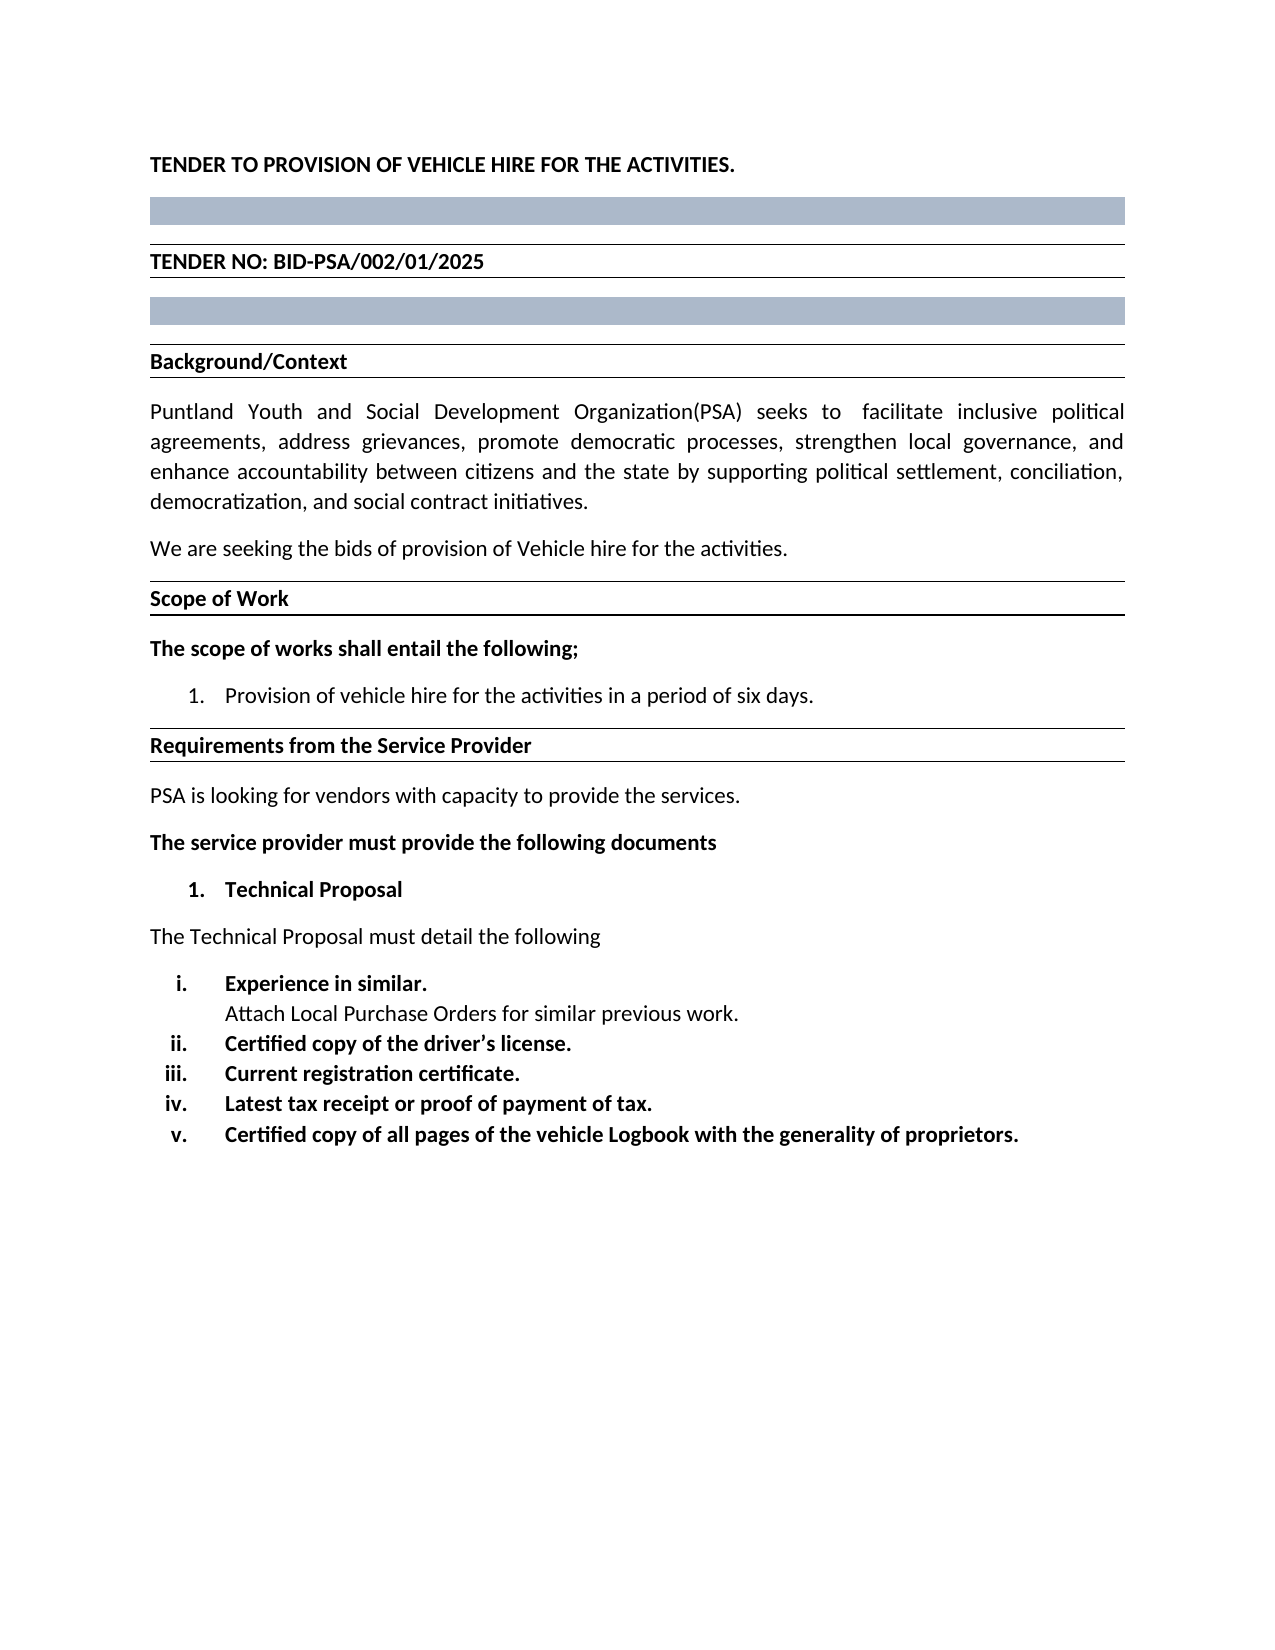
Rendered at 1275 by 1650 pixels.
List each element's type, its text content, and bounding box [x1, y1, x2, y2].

list Experience in similar. [187, 969, 1125, 997]
text The Technical Proposal must detail the following [150, 922, 1125, 950]
list Certified copy of all pages of the vehicle Logbook with the generality of proprietors. [187, 1120, 1125, 1148]
text Requirements from the Service Provider [150, 729, 1125, 761]
list Latest tax receipt or proof of payment of tax. [187, 1089, 1125, 1118]
text PSA is looking for vendors with capacity to provide the services. [150, 781, 1125, 809]
text TENDER NO: BID-PSA/002/01/2025 [150, 245, 1125, 277]
list Technical Proposal [187, 875, 1125, 903]
list Attach Local Purchase Orders for similar previous work. [225, 999, 1125, 1027]
text We are seeking the bids of provision of Vehicle hire for the activities. [150, 534, 1125, 562]
text Scope of Work [150, 582, 1125, 614]
list Current registration certificate. [187, 1059, 1125, 1087]
text The service provider must provide the following documents [150, 828, 1125, 856]
list Certified copy of the driver’s license. [187, 1029, 1125, 1057]
list Provision of vehicle hire for the activities in a period of six days. [187, 681, 1125, 709]
text TENDER TO PROVISION OF VEHICLE HIRE FOR THE ACTIVITIES. [150, 150, 1125, 178]
text The scope of works shall entail the following; [150, 634, 1125, 662]
text Background/Context [150, 345, 1125, 377]
text Puntland Youth and Social Development Organization(PSA) seeks to facilitate inclusive political agreements, address grievances, promote democratic processes, strengthen local governance, and enhance accountability between citizens and the state by supporting political settlement, conciliation, democratization, and social contract initiatives. [150, 397, 1125, 516]
